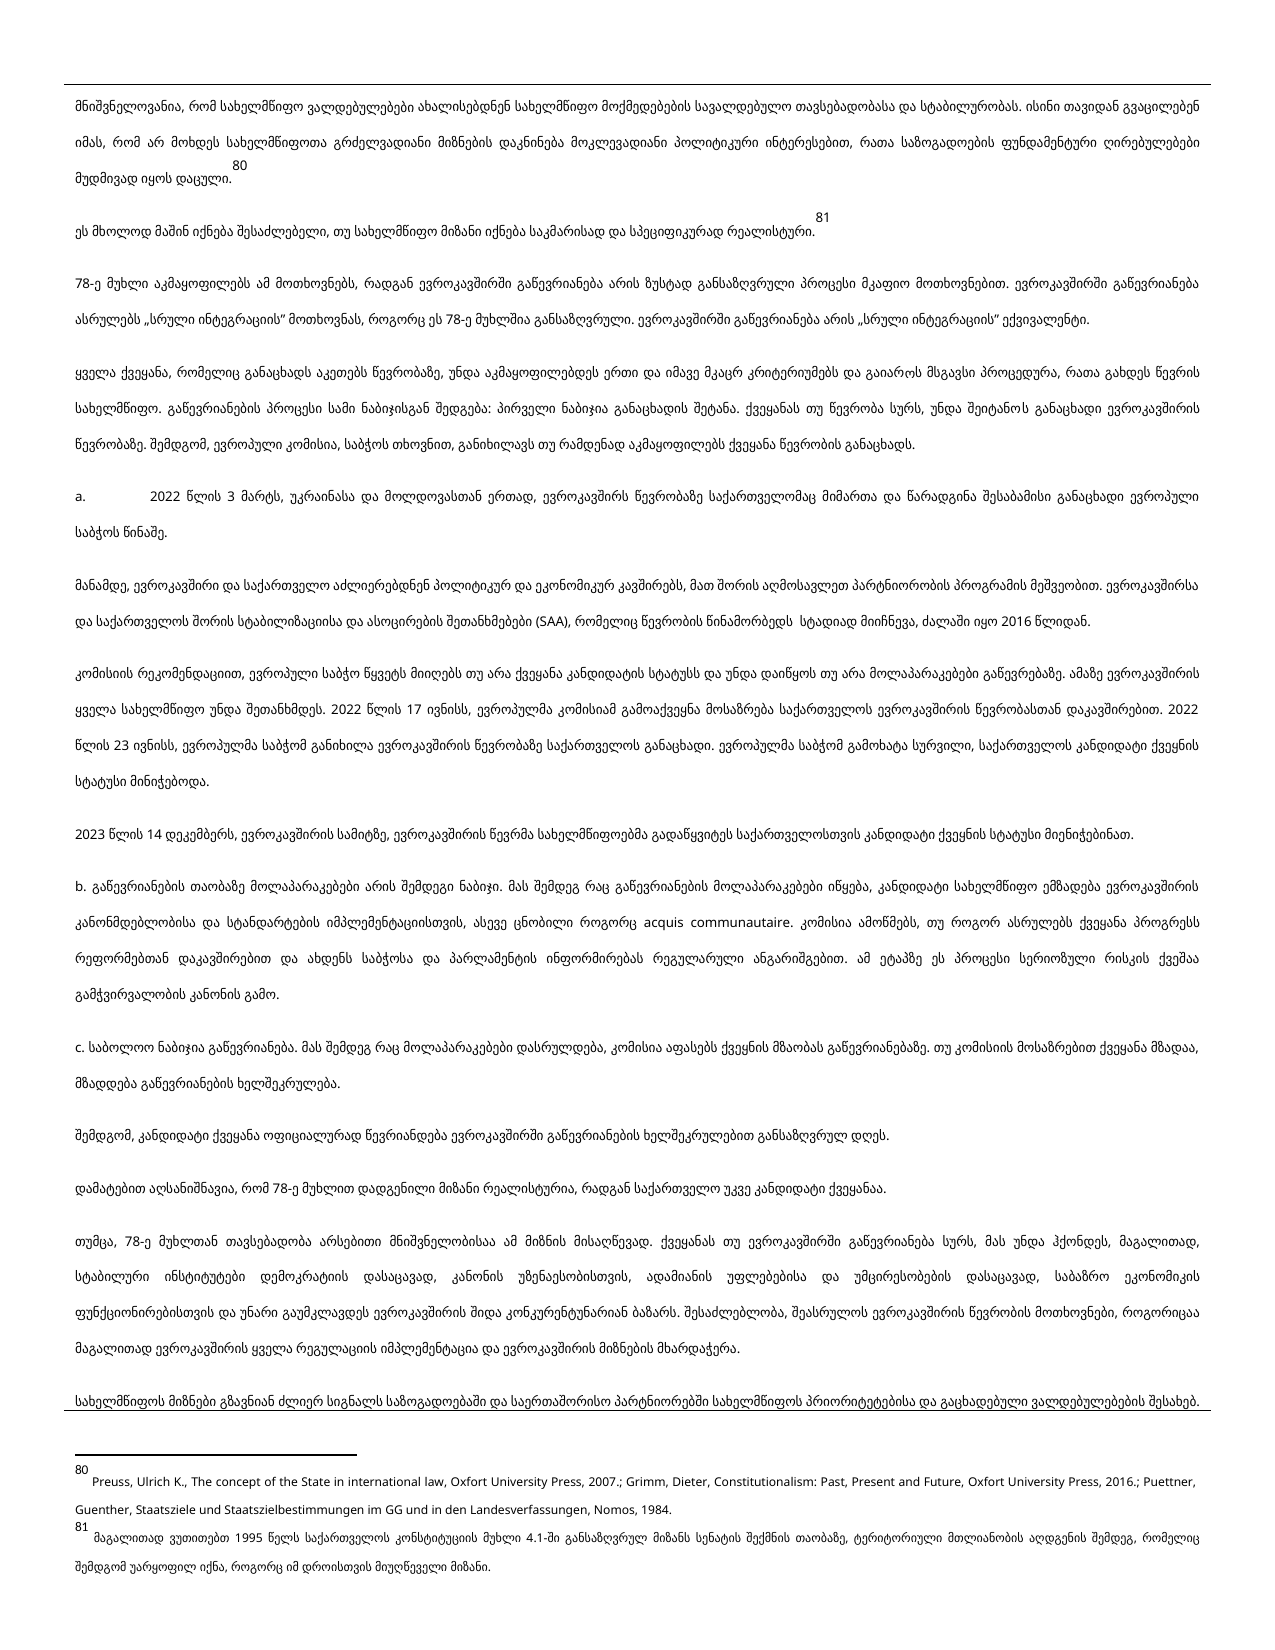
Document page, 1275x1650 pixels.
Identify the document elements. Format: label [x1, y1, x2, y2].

table_cell [64, 85, 1211, 1410]
